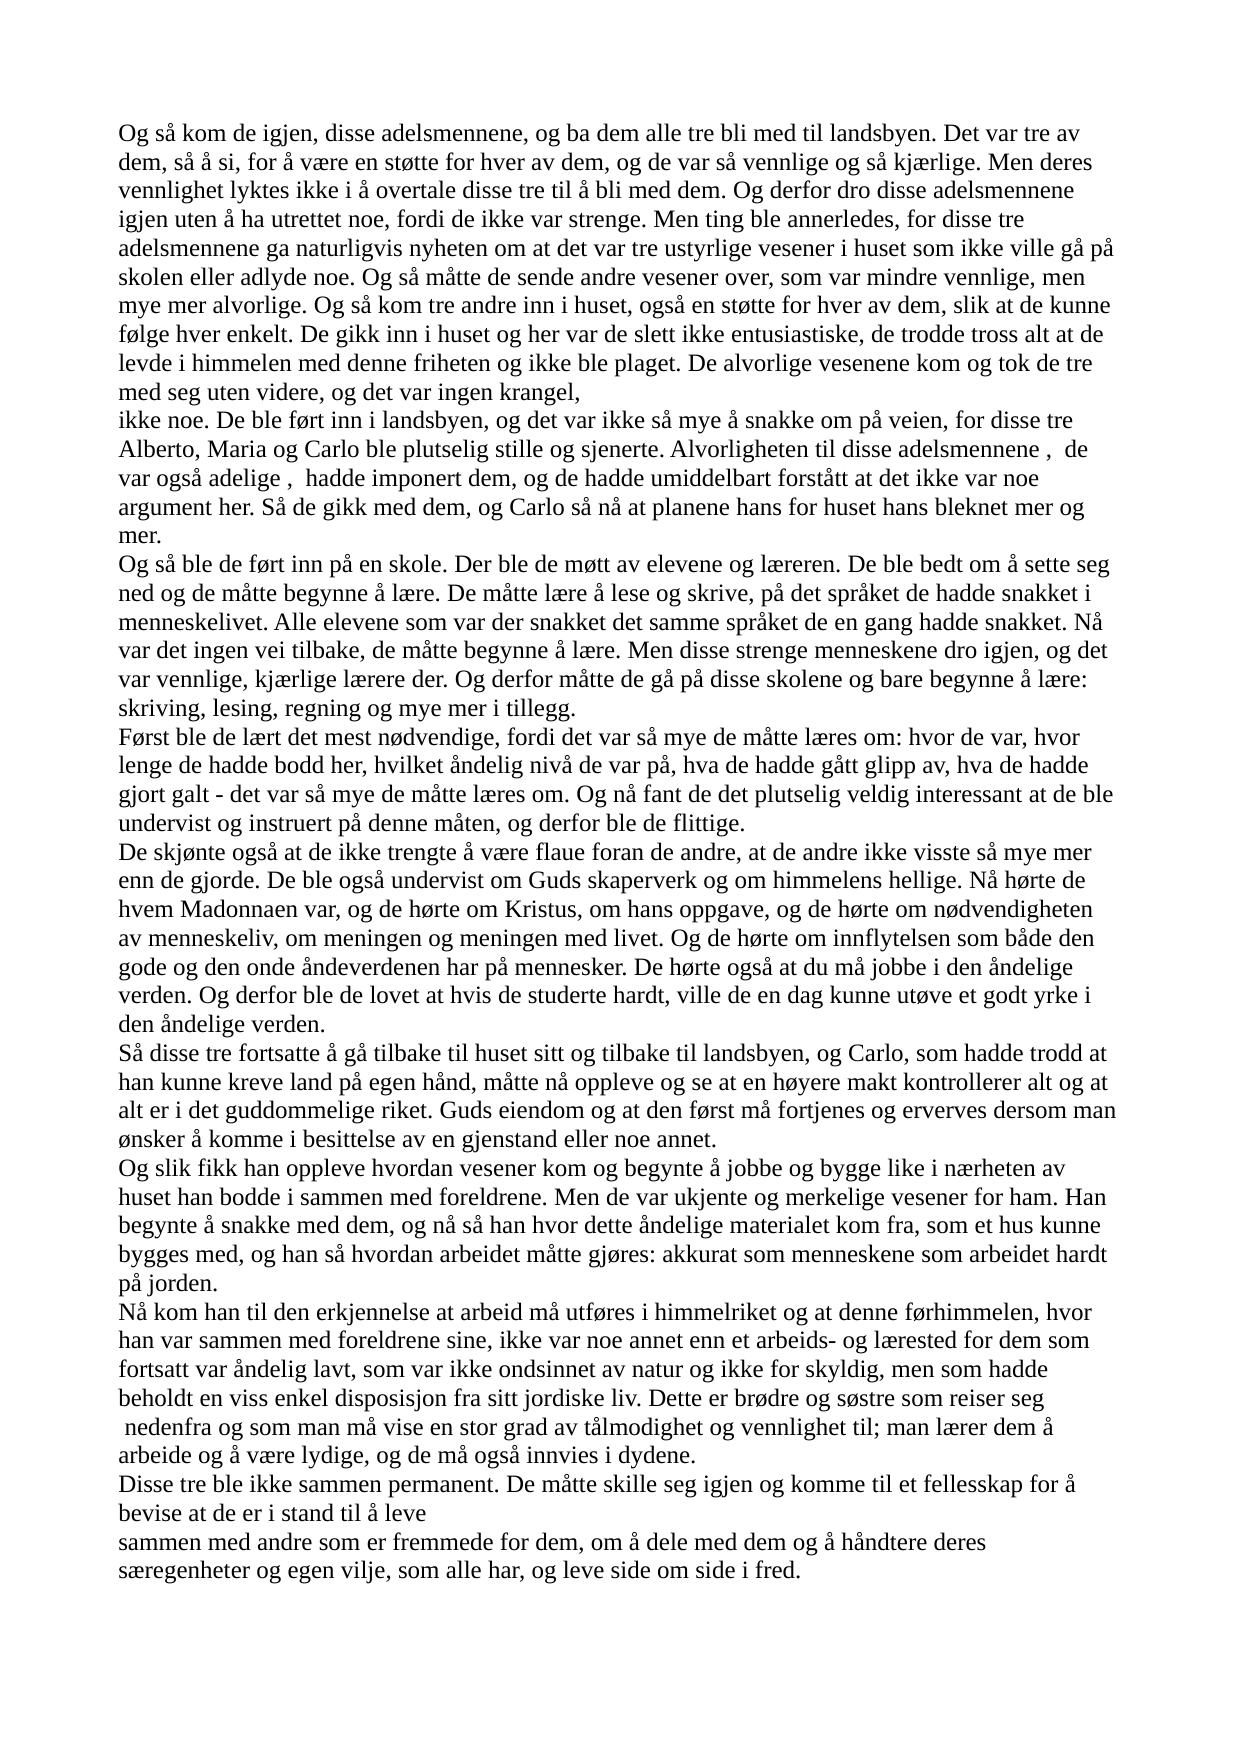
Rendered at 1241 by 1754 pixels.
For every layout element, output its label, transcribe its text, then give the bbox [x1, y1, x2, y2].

text Og så ble de ført inn på en skole. Der ble de møtt av elevene og læreren. De ble bedt om å sette seg ned og de måtte begynne å lære. De måtte lære å lese og skrive, på det språket de hadde snakket i menneskelivet. Alle elevene som var der snakket det samme språket de en gang hadde snakket. Nå var det ingen vei tilbake, de måtte begynne å lære. Men disse strenge menneskene dro igjen, og det var vennlige, kjærlige lærere der. Og derfor måtte de gå på disse skolene og bare begynne å lære: skriving, lesing, regning og mye mer i tillegg. [118, 549, 1122, 722]
text Først ble de lært det mest nødvendige, fordi det var så mye de måtte læres om: hvor de var, hvor lenge de hadde bodd her, hvilket åndelig nivå de var på, hva de hadde gått glipp av, hva de hadde gjort galt - det var så mye de måtte læres om. Og nå fant de det plutselig veldig interessant at de ble undervist og instruert på denne måten, og derfor ble de flittige. [118, 722, 1122, 837]
text De skjønte også at de ikke trengte å være flaue foran de andre, at de andre ikke visste så mye mer enn de gjorde. De ble også undervist om Guds skaperverk og om himmelens hellige. Nå hørte de hvem Madonnaen var, og de hørte om Kristus, om hans oppgave, og de hørte om nødvendigheten av menneskeliv, om meningen og meningen med livet. Og de hørte om innflytelsen som både den gode og den onde åndeverdenen har på mennesker. De hørte også at du må jobbe i den åndelige verden. Og derfor ble de lovet at hvis de studerte hardt, ville de en dag kunne utøve et godt yrke i den åndelige verden. [118, 837, 1122, 1038]
text nedenfra og som man må vise en stor grad av tålmodighet og vennlighet til; man lærer dem å arbeide og å være lydige, og de må også innvies i dydene. [118, 1412, 1122, 1469]
text Nå kom han til den erkjennelse at arbeid må utføres i himmelriket og at denne førhimmelen, hvor han var sammen med foreldrene sine, ikke var noe annet enn et arbeids- og lærested for dem som fortsatt var åndelig lavt, som var ikke ondsinnet av natur og ikke for skyldig, men som hadde beholdt en viss enkel disposisjon fra sitt jordiske liv. Dette er brødre og søstre som reiser seg [118, 1297, 1122, 1412]
text Så disse tre fortsatte å gå tilbake til huset sitt og tilbake til landsbyen, og Carlo, som hadde trodd at han kunne kreve land på egen hånd, måtte nå oppleve og se at en høyere makt kontrollerer alt og at alt er i det guddommelige riket. Guds eiendom og at den først må fortjenes og erverves dersom man ønsker å komme i besittelse av en gjenstand eller noe annet. [118, 1038, 1122, 1153]
text sammen med andre som er fremmede for dem, om å dele med dem og å håndtere deres særegenheter og egen vilje, som alle har, og leve side om side i fred. [118, 1527, 1122, 1584]
text Og slik fikk han oppleve hvordan vesener kom og begynte å jobbe og bygge like i nærheten av huset han bodde i sammen med foreldrene. Men de var ukjente og merkelige vesener for ham. Han begynte å snakke med dem, og nå så han hvor dette åndelige materialet kom fra, som et hus kunne bygges med, og han så hvordan arbeidet måtte gjøres: akkurat som menneskene som arbeidet hardt på jorden. [118, 1153, 1122, 1297]
text Disse tre ble ikke sammen permanent. De måtte skille seg igjen og komme til et fellesskap for å bevise at de er i stand til å leve [118, 1469, 1122, 1527]
text ikke noe. De ble ført inn i landsbyen, og det var ikke så mye å snakke om på veien, for disse tre Alberto, Maria og Carlo ble plutselig stille og sjenerte. Alvorligheten til disse adelsmennene , de var også adelige , hadde imponert dem, og de hadde umiddelbart forstått at det ikke var noe argument her. Så de gikk med dem, og Carlo så nå at planene hans for huset hans bleknet mer og mer. [118, 406, 1122, 549]
text Og så kom de igjen, disse adelsmennene, og ba dem alle tre bli med til landsbyen. Det var tre av dem, så å si, for å være en støtte for hver av dem, og de var så vennlige og så kjærlige. Men deres vennlighet lyktes ikke i å overtale disse tre til å bli med dem. Og derfor dro disse adelsmennene igjen uten å ha utrettet noe, fordi de ikke var strenge. Men ting ble annerledes, for disse tre adelsmennene ga naturligvis nyheten om at det var tre ustyrlige vesener i huset som ikke ville gå på skolen eller adlyde noe. Og så måtte de sende andre vesener over, som var mindre vennlige, men mye mer alvorlige. Og så kom tre andre inn i huset, også en støtte for hver av dem, slik at de kunne følge hver enkelt. De gikk inn i huset og her var de slett ikke entusiastiske, de trodde tross alt at de levde i himmelen med denne friheten og ikke ble plaget. De alvorlige vesenene kom og tok de tre med seg uten videre, og det var ingen krangel, [118, 118, 1122, 406]
